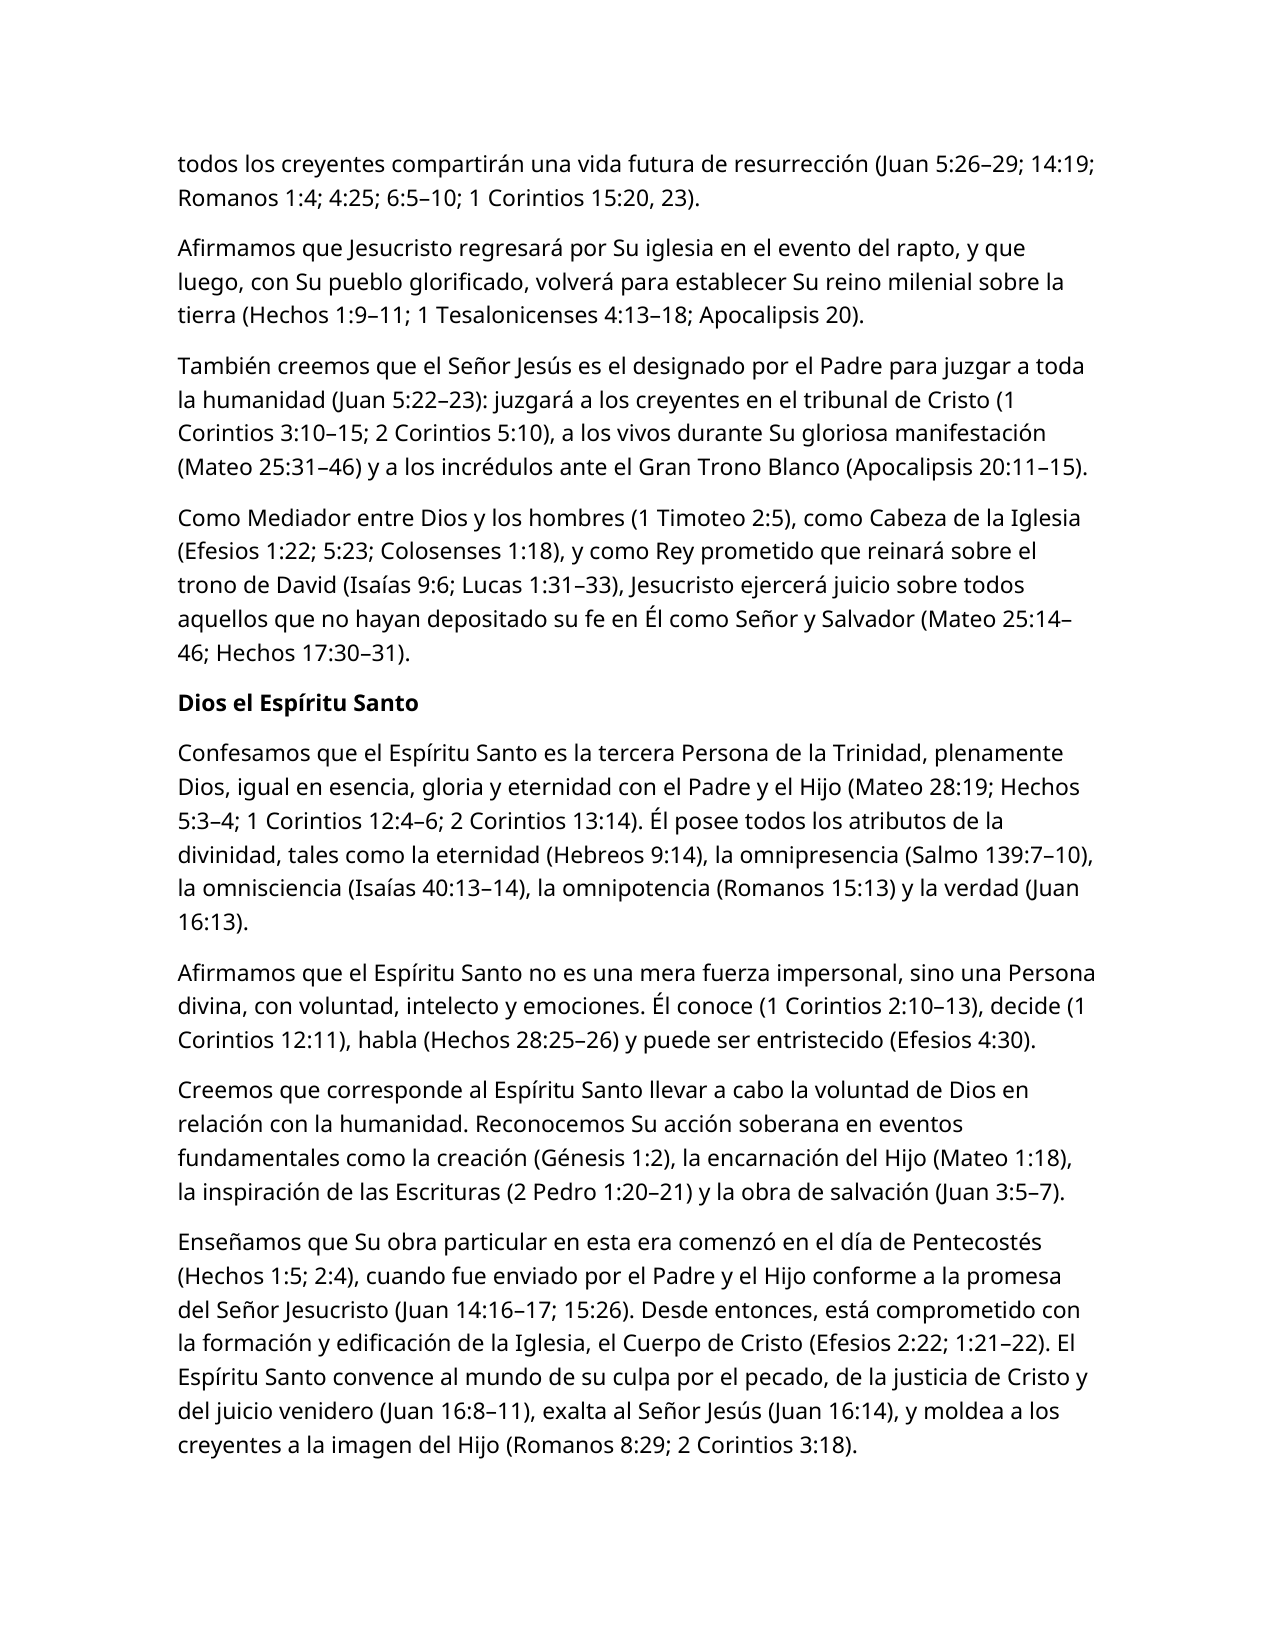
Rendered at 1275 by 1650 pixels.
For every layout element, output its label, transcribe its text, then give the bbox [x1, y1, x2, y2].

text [177, 148, 1098, 213]
text Como Mediador entre Dios y los hombres (1 Timoteo 2:5), como Cabeza de la Iglesia (Efesios 1:22; 5:23; Colosenses 1:18), y como Rey prometido que reinará sobre el trono de David (Isaías 9:6; Lucas 1:31–33), Jesucristo ejercerá juicio sobre todos aquellos que no hayan depositado su fe en Él como Señor y Salvador (Mateo 25:14–46; Hechos 17:30–31). [177, 501, 1098, 668]
text Afirmamos que el Espíritu Santo no es una mera fuerza impersonal, sino una Persona divina, con voluntad, intelecto y emociones. Él conoce (1 Corintios 2:10–13), decide (1 Corintios 12:11), habla (Hechos 28:25–26) y puede ser entristecido (Efesios 4:30). [177, 956, 1098, 1055]
text Enseñamos que Su obra particular en esta era comenzó en el día de Pentecostés (Hechos 1:5; 2:4), cuando fue enviado por el Padre y el Hijo conforme a la promesa del Señor Jesucristo (Juan 14:16–17; 15:26). Desde entonces, está comprometido con la formación y edificación de la Iglesia, el Cuerpo de Cristo (Efesios 2:22; 1:21–22). El Espíritu Santo convence al mundo de su culpa por el pecado, de la justicia de Cristo y del juicio venidero (Juan 16:8–11), exalta al Señor Jesús (Juan 16:14), y moldea a los creyentes a la imagen del Hijo (Romanos 8:29; 2 Corintios 3:18). [177, 1226, 1098, 1460]
text Afirmamos que Jesucristo regresará por Su iglesia en el evento del rapto, y que luego, con Su pueblo glorificado, volverá para establecer Su reino milenial sobre la tierra (Hechos 1:9–11; 1 Tesalonicenses 4:13–18; Apocalipsis 20). [177, 232, 1098, 331]
text Creemos que corresponde al Espíritu Santo llevar a cabo la voluntad de Dios en relación con la humanidad. Reconocemos Su acción soberana en eventos fundamentales como la creación (Génesis 1:2), la encarnación del Hijo (Mateo 1:18), la inspiración de las Escrituras (2 Pedro 1:20–21) y la obra de salvación (Juan 3:5–7). [177, 1074, 1098, 1207]
text Confesamos que el Espíritu Santo es la tercera Persona de la Trinidad, plenamente Dios, igual en esencia, gloria y eternidad con el Padre y el Hijo (Mateo 28:19; Hechos 5:3–4; 1 Corintios 12:4–6; 2 Corintios 13:14). Él posee todos los atributos de la divinidad, tales como la eternidad (Hebreos 9:14), la omnipresencia (Salmo 139:7–10), la omnisciencia (Isaías 40:13–14), la omnipotencia (Romanos 15:13) y la verdad (Juan 16:13). [177, 737, 1098, 937]
text También creemos que el Señor Jesús es el designado por el Padre para juzgar a toda la humanidad (Juan 5:22–23): juzgará a los creyentes en el tribunal de Cristo (1 Corintios 3:10–15; 2 Corintios 5:10), a los vivos durante Su gloriosa manifestación (Mateo 25:31–46) y a los incrédulos ante el Gran Trono Blanco (Apocalipsis 20:11–15). [177, 350, 1098, 482]
text Dios el Espíritu Santo [177, 687, 1098, 718]
